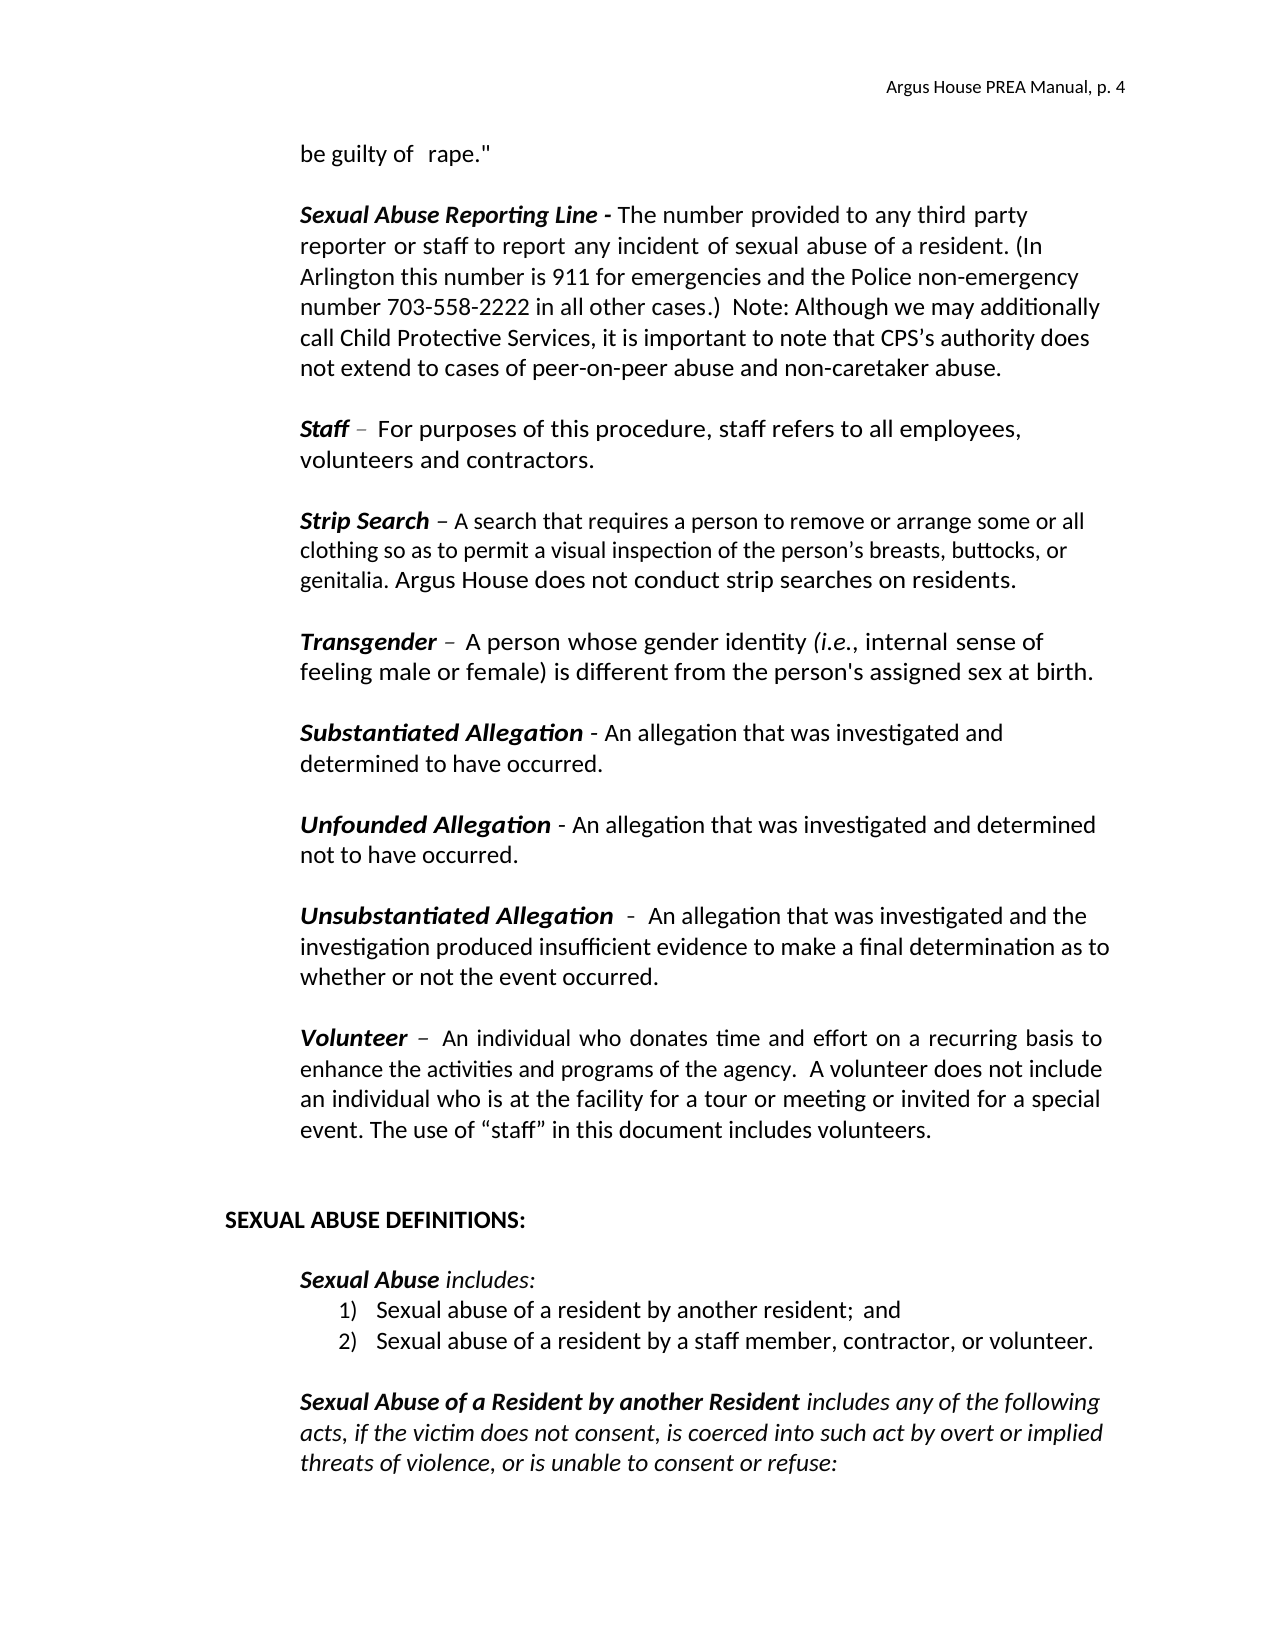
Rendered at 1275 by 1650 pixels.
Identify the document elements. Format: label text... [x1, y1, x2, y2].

text Substantiated Allegation - An allegation that was investigated and determined to have occurred. [300, 717, 1125, 778]
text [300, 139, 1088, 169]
text Strip Search – A search that requires a person to remove or arrange some or all clothing so as to permit a visual inspection of the person’s breasts, buttocks, or genitalia. Argus House does not conduct strip searches on residents. [300, 505, 1112, 595]
text SEXUAL ABUSE DEFINITIONS: [225, 1204, 1081, 1235]
text Unfounded Allegation - An allegation that was investigated and determined not to have occurred. [300, 809, 1125, 870]
text Transgender - A person whose gender identity (i.e., internal sense of feeling male or female) is different from the person's assigned sex at birth. [300, 626, 1112, 687]
text Sexual Abuse includes: [300, 1264, 1112, 1295]
list Sexual abuse of a resident by another resident; and [338, 1295, 1112, 1325]
text Volunteer - An individual who donates time and effort on a recurring basis to enhance the activities and programs of the agency. A volunteer does not include an individual who is at the facility for a tour or meeting or invited for a special event. The use of “staff” in this document includes volunteers. [300, 1022, 1103, 1144]
text Staff - For purposes of this procedure, staff refers to all employees, volunteers and contractors. [300, 413, 1112, 474]
text Sexual Abuse of a Resident by another Resident includes any of the following acts, if the victim does not consent, is coerced into such act by overt or implied threats of violence, or is unable to consent or refuse: [300, 1386, 1112, 1478]
text Unsubstantiated Allegation - An allegation that was investigated and the investigation produced insufficient evidence to make a final determination as to whether or not the event occurred. [300, 900, 1112, 992]
list Sexual abuse of a resident by a staff member, contractor, or volunteer. [338, 1325, 1112, 1356]
text Sexual Abuse Reporting Line - The number provided to any third party reporter or staff to report any incident of sexual abuse of a resident. (In Arlington this number is 911 for emergencies and the Police non-emergency number 703-558-2222 in all other cases.) Note: Although we may additionally call Child Protective Services, it is important to note that CPS’s authority does not extend to cases of peer-on-peer abuse and non-caretaker abuse. [300, 200, 1112, 383]
